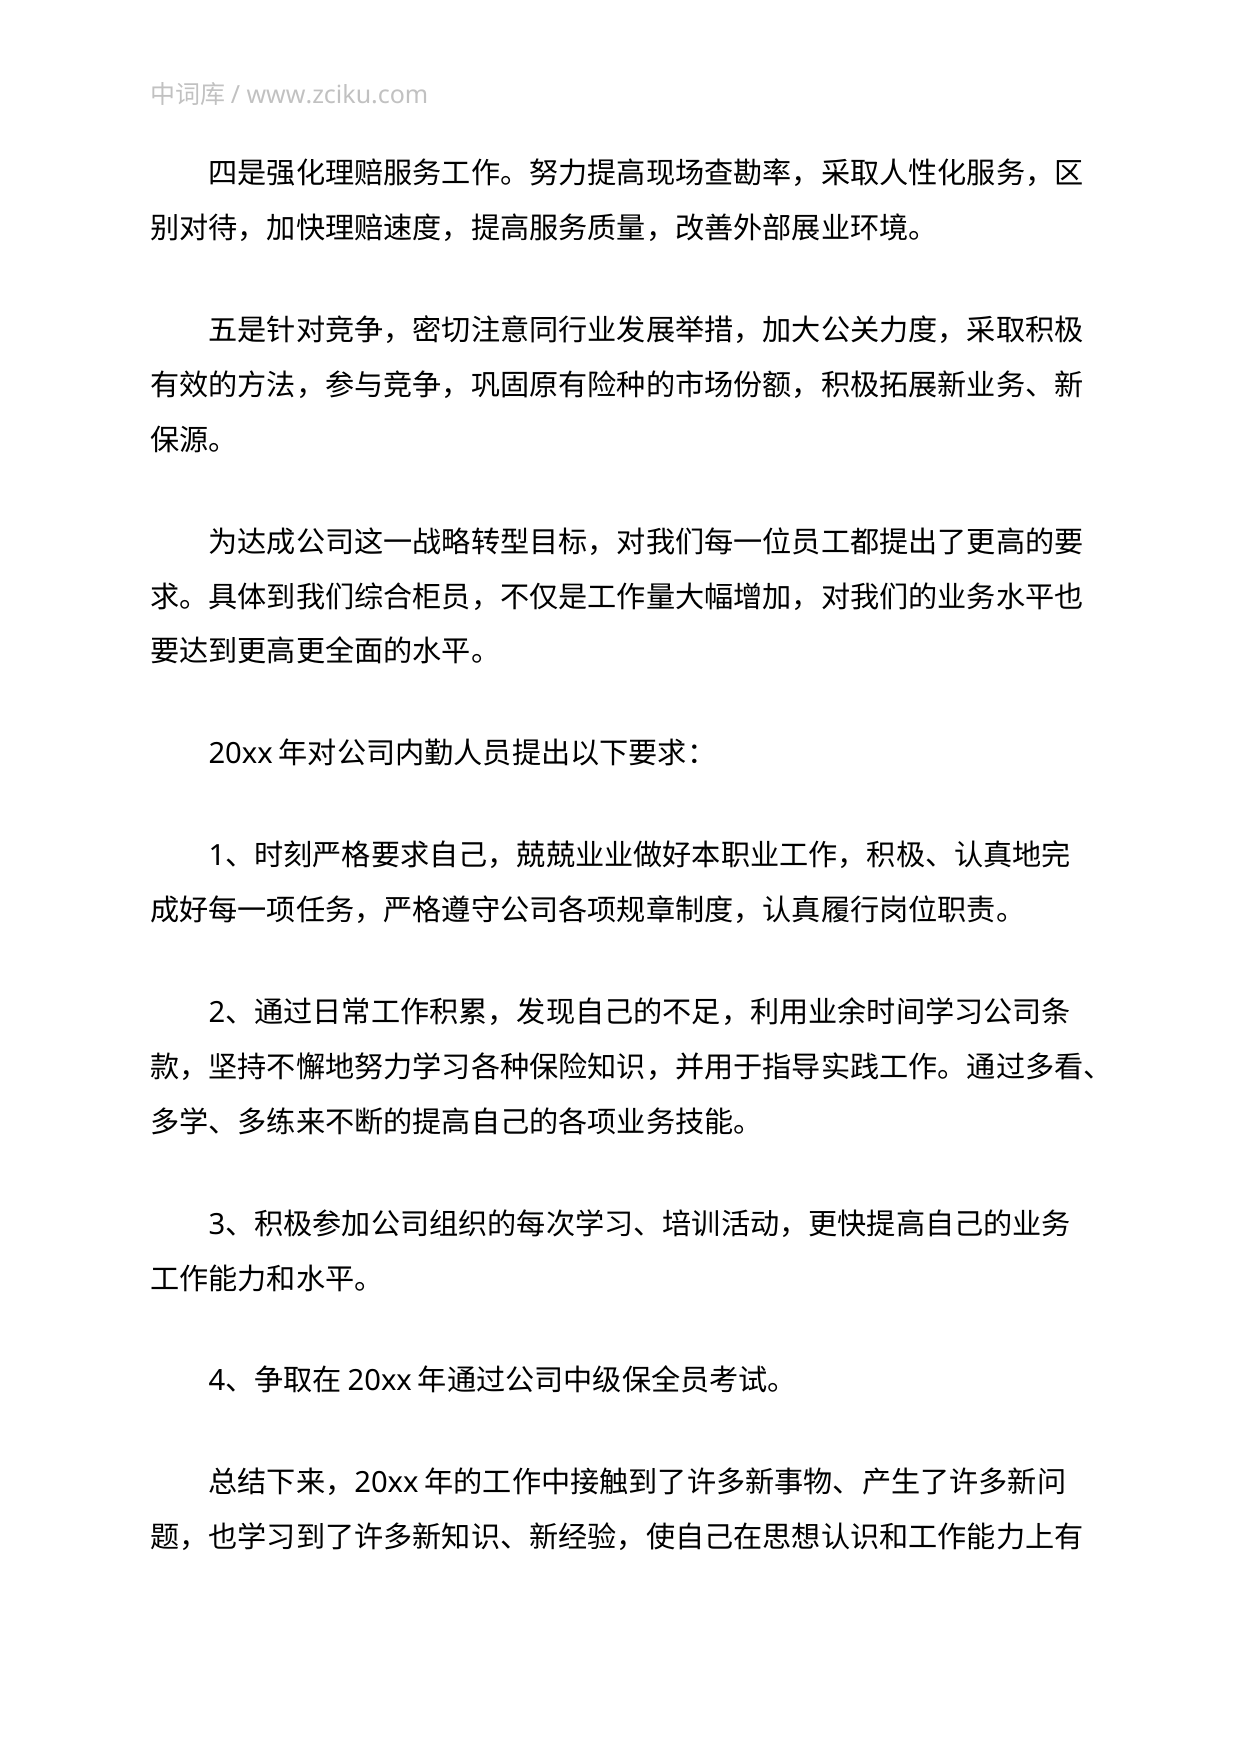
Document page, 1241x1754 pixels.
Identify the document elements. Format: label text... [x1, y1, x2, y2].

text 1、时刻严格要求自己，兢兢业业做好本职业工作，积极、认真地完成好每一项任务，严格遵守公司各项规章制度，认真履行岗位职责。 [150, 832, 1090, 929]
text 为达成公司这一战略转型目标，对我们每一位员工都提出了更高的要求。具体到我们综合柜员，不仅是工作量大幅增加，对我们的业务水平也要达到更高更全面的水平。 [150, 518, 1090, 670]
text 四是强化理赔服务工作。努力提高现场查勘率，采取人性化服务，区别对待，加快理赔速度，提高服务质量，改善外部展业环境。 [150, 150, 1090, 247]
text 3、积极参加公司组织的每次学习、培训活动，更快提高自己的业务工作能力和水平。 [150, 1200, 1090, 1297]
text 2、通过日常工作积累，发现自己的不足，利用业余时间学习公司条款，坚持不懈地努力学习各种保险知识，并用于指导实践工作。通过多看、多学、多练来不断的提高自己的各项业务技能。 [150, 988, 1090, 1141]
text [150, 1459, 1090, 1556]
text 五是针对竞争，密切注意同行业发展举措，加大公关力度，采取积极有效的方法，参与竞争，巩固原有险种的市场份额，积极拓展新业务、新保源。 [150, 307, 1090, 459]
text 4、争取在20xx年通过公司中级保全员考试。 [150, 1357, 1090, 1399]
text 20xx年对公司内勤人员提出以下要求： [150, 730, 1090, 772]
